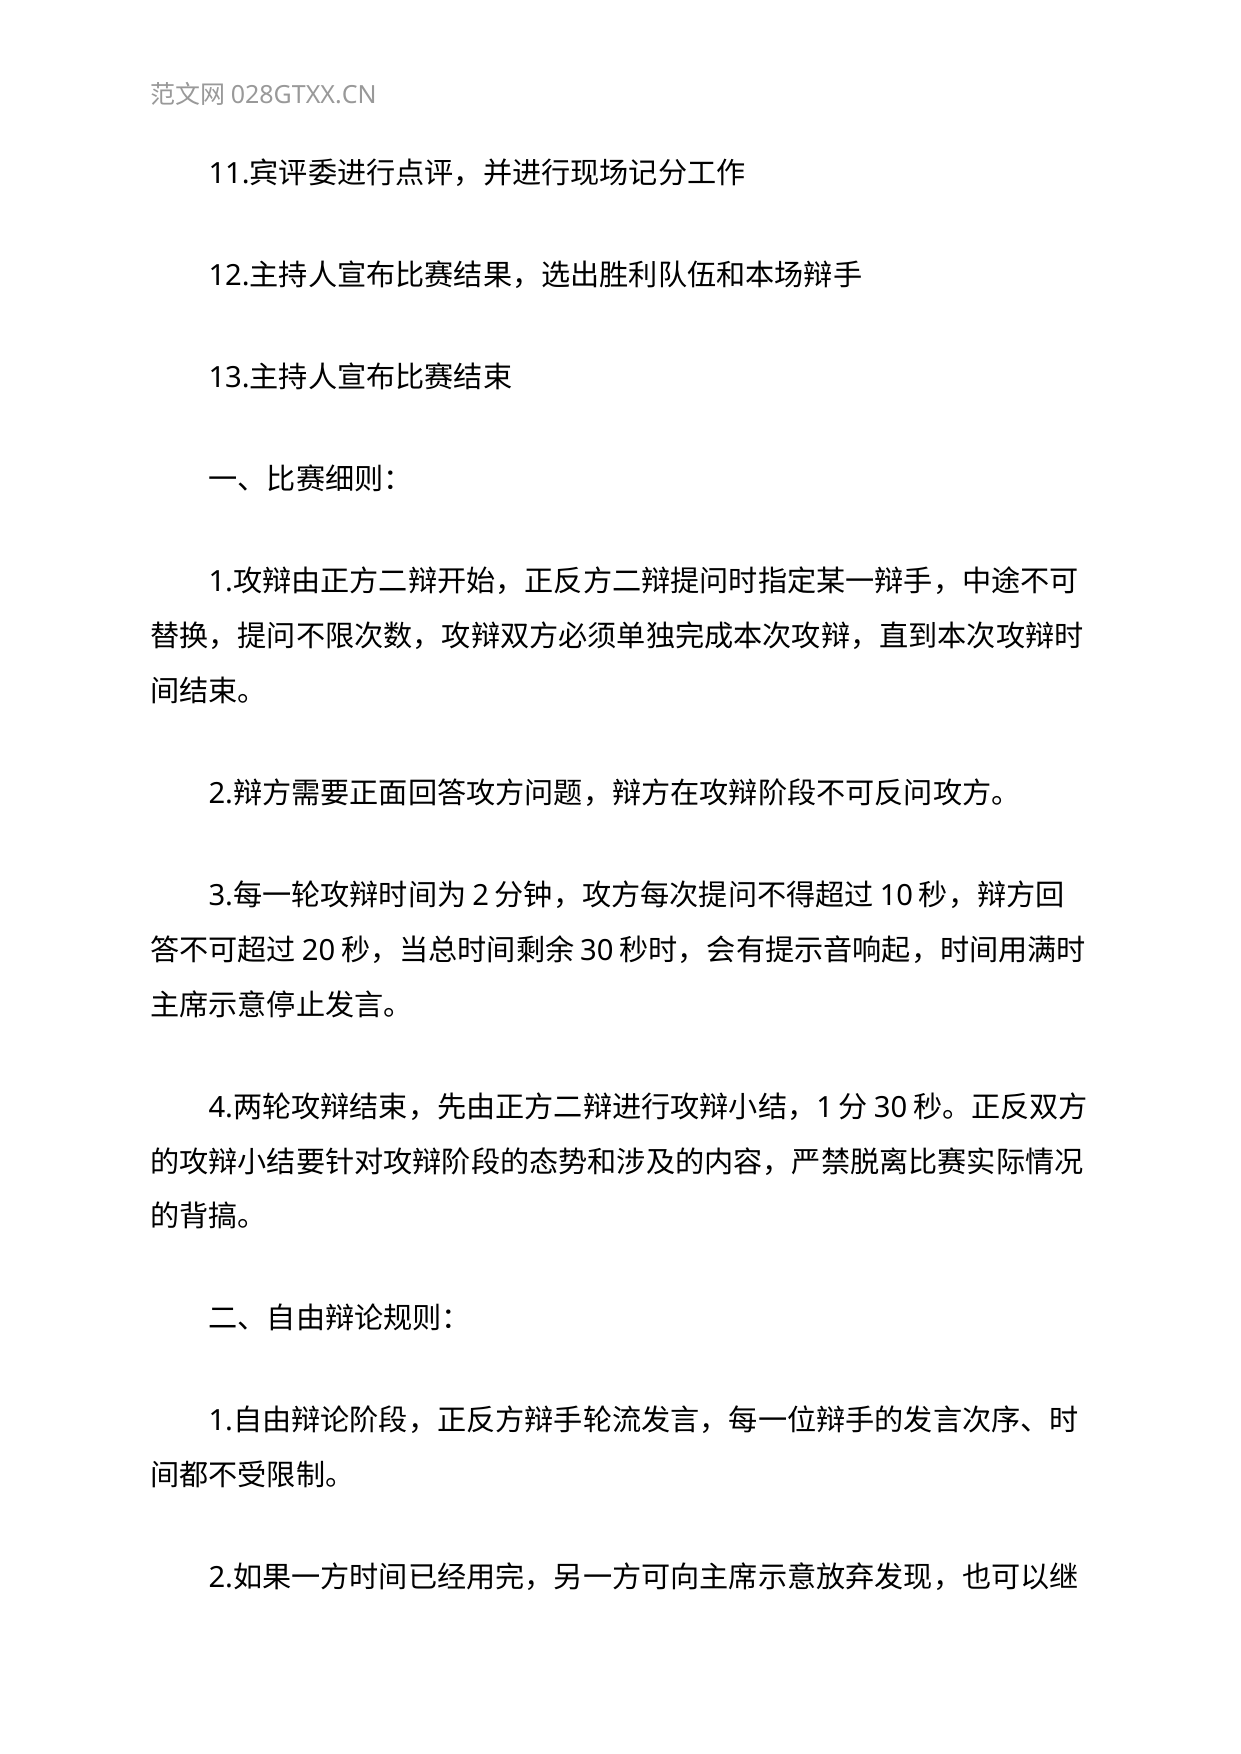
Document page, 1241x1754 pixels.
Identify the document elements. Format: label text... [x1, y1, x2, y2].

text 1.攻辩由正方二辩开始，正反方二辩提问时指定某一辩手，中途不可替换，提问不限次数，攻辩双方必须单独完成本次攻辩，直到本次攻辩时间结束。 [150, 558, 1090, 710]
text 2.辩方需要正面回答攻方问题，辩方在攻辩阶段不可反问攻方。 [150, 769, 1090, 812]
text 一、比赛细则： [150, 456, 1090, 498]
text 12.主持人宣布比赛结果，选出胜利队伍和本场辩手 [150, 252, 1090, 294]
text 1.自由辩论阶段，正反方辩手轮流发言，每一位辩手的发言次序、时间都不受限制。 [150, 1397, 1090, 1494]
text 3.每一轮攻辩时间为2分钟，攻方每次提问不得超过10秒，辩方回答不可超过20秒，当总时间剩余30秒时，会有提示音响起，时间用满时主席示意停止发言。 [150, 871, 1090, 1024]
text 11.宾评委进行点评，并进行现场记分工作 [150, 150, 1090, 192]
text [150, 1553, 1090, 1596]
text 二、自由辩论规则： [150, 1295, 1090, 1337]
text 4.两轮攻辩结束，先由正方二辩进行攻辩小结，1分30秒。正反双方的攻辩小结要针对攻辩阶段的态势和涉及的内容，严禁脱离比赛实际情况的背搞。 [150, 1083, 1090, 1235]
text 13.主持人宣布比赛结束 [150, 354, 1090, 396]
